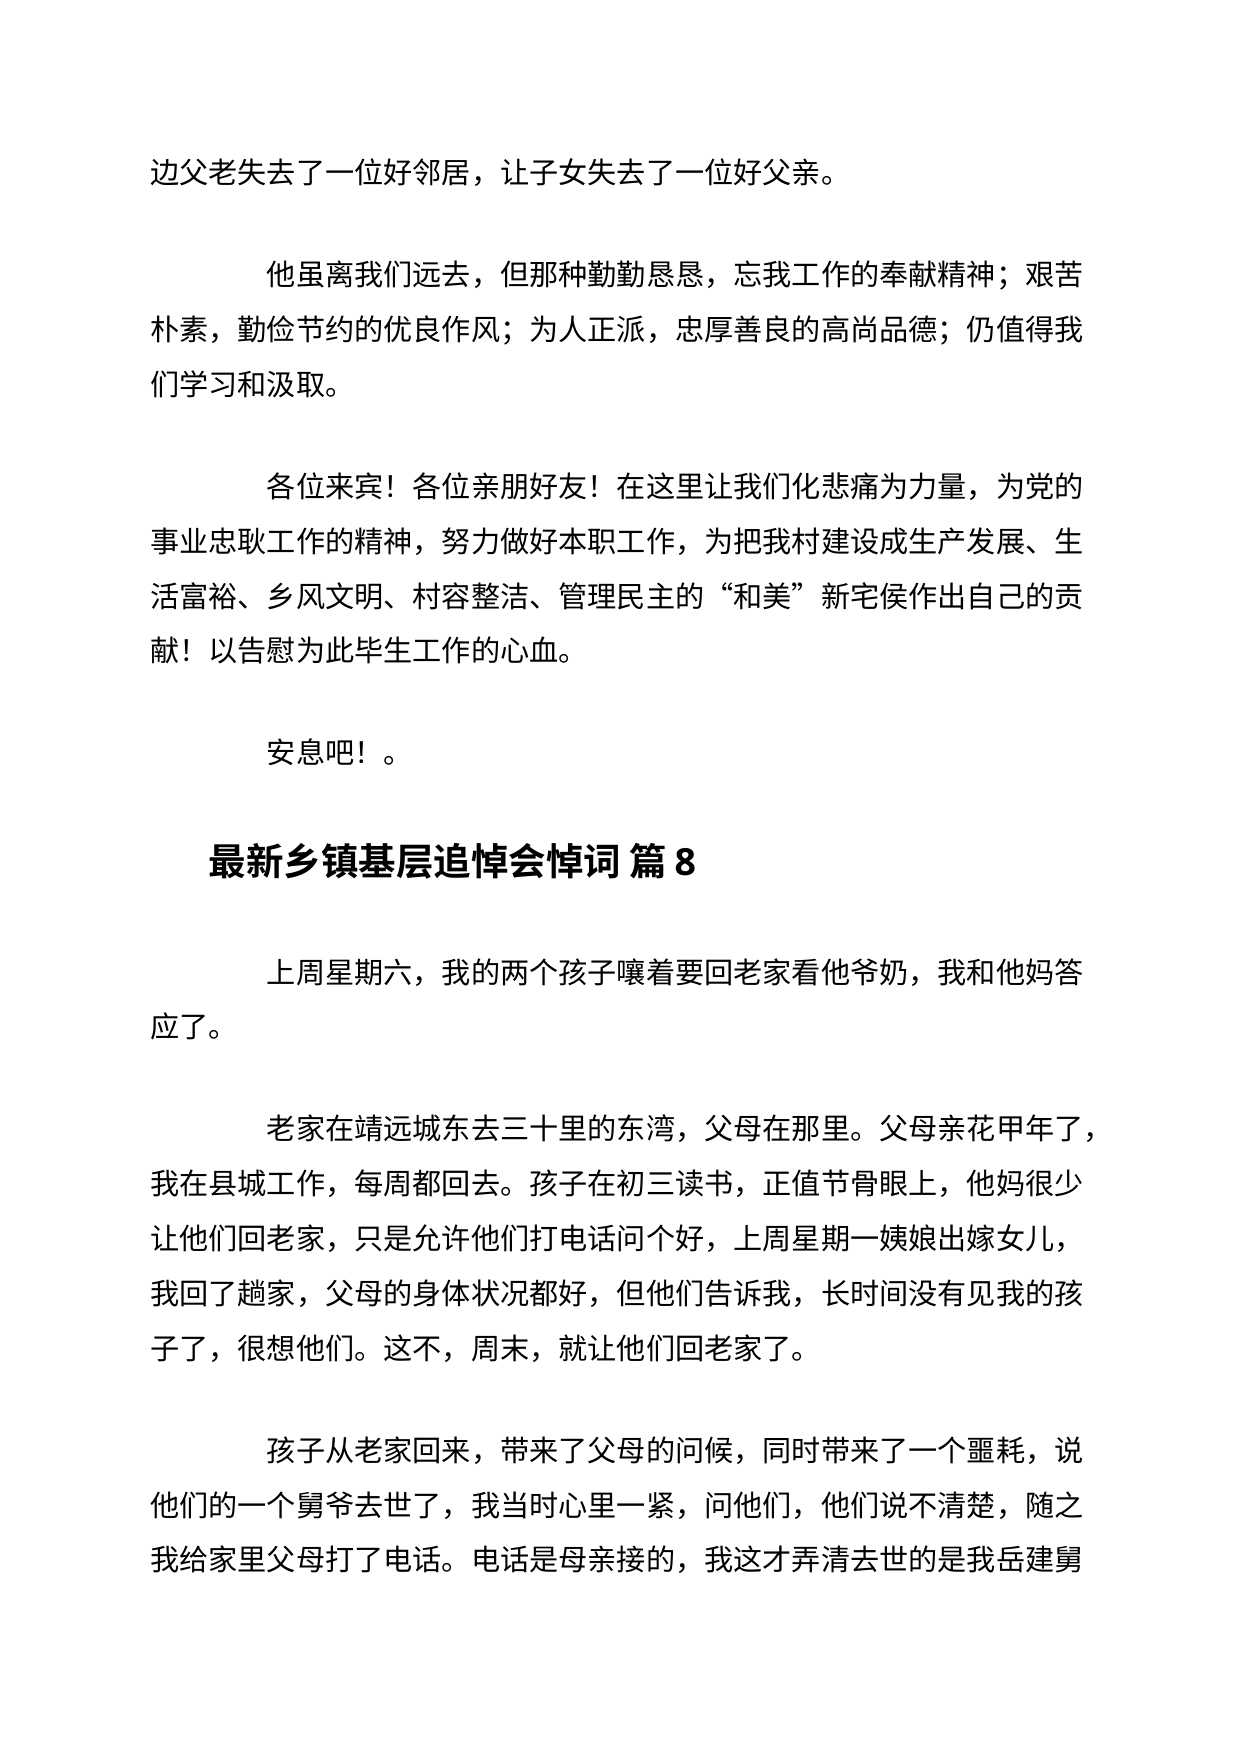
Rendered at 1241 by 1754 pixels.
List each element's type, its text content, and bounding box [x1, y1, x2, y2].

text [150, 1427, 1090, 1579]
text 各位来宾！各位亲朋好友！在这里让我们化悲痛为力量，为党的事业忠耿工作的精神，努力做好本职工作，为把我村建设成生产发展、生活富裕、乡风文明、村容整洁、管理民主的“和美”新宅侯作出自己的贡献！以告慰为此毕生工作的心血。 [150, 463, 1090, 670]
text 上周星期六，我的两个孩子嚷着要回老家看他爷奶，我和他妈答应了。 [150, 949, 1090, 1046]
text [150, 150, 1090, 192]
text 安息吧！。 [150, 730, 1090, 772]
text 他虽离我们远去，但那种勤勤恳恳，忘我工作的奉献精神；艰苦朴素，勤俭节约的优良作风；为人正派，忠厚善良的高尚品德；仍值得我们学习和汲取。 [150, 252, 1090, 404]
text 最新乡镇基层追悼会悼词 篇8 [150, 832, 1090, 886]
text 老家在靖远城东去三十里的东湾，父母在那里。父母亲花甲年了，我在县城工作，每周都回去。孩子在初三读书，正值节骨眼上，他妈很少让他们回老家，只是允许他们打电话问个好，上周星期一姨娘出嫁女儿，我回了趟家，父母的身体状况都好，但他们告诉我，长时间没有见我的孩子了，很想他们。这不，周末，就让他们回老家了。 [150, 1106, 1090, 1368]
